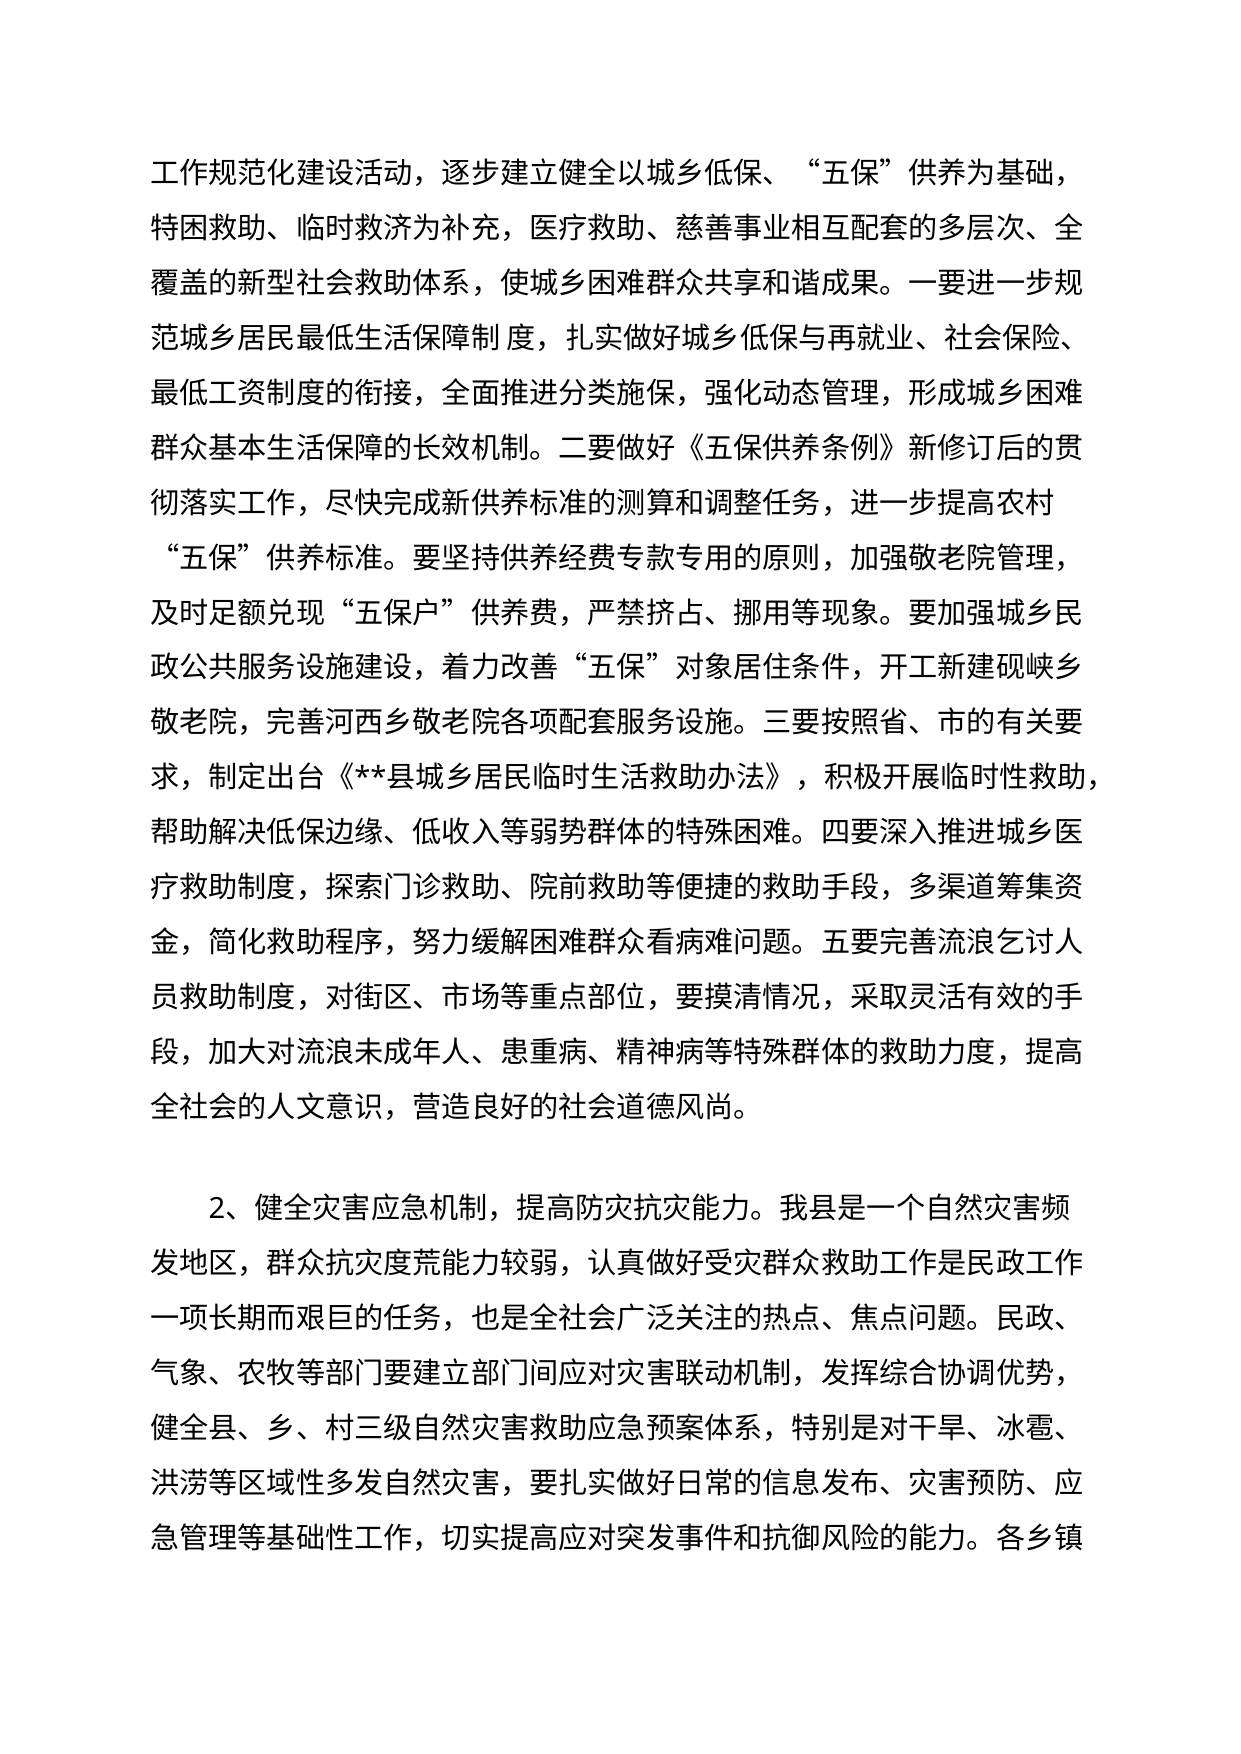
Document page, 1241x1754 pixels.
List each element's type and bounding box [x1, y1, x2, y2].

text [150, 1185, 1090, 1557]
text [150, 150, 1090, 1126]
